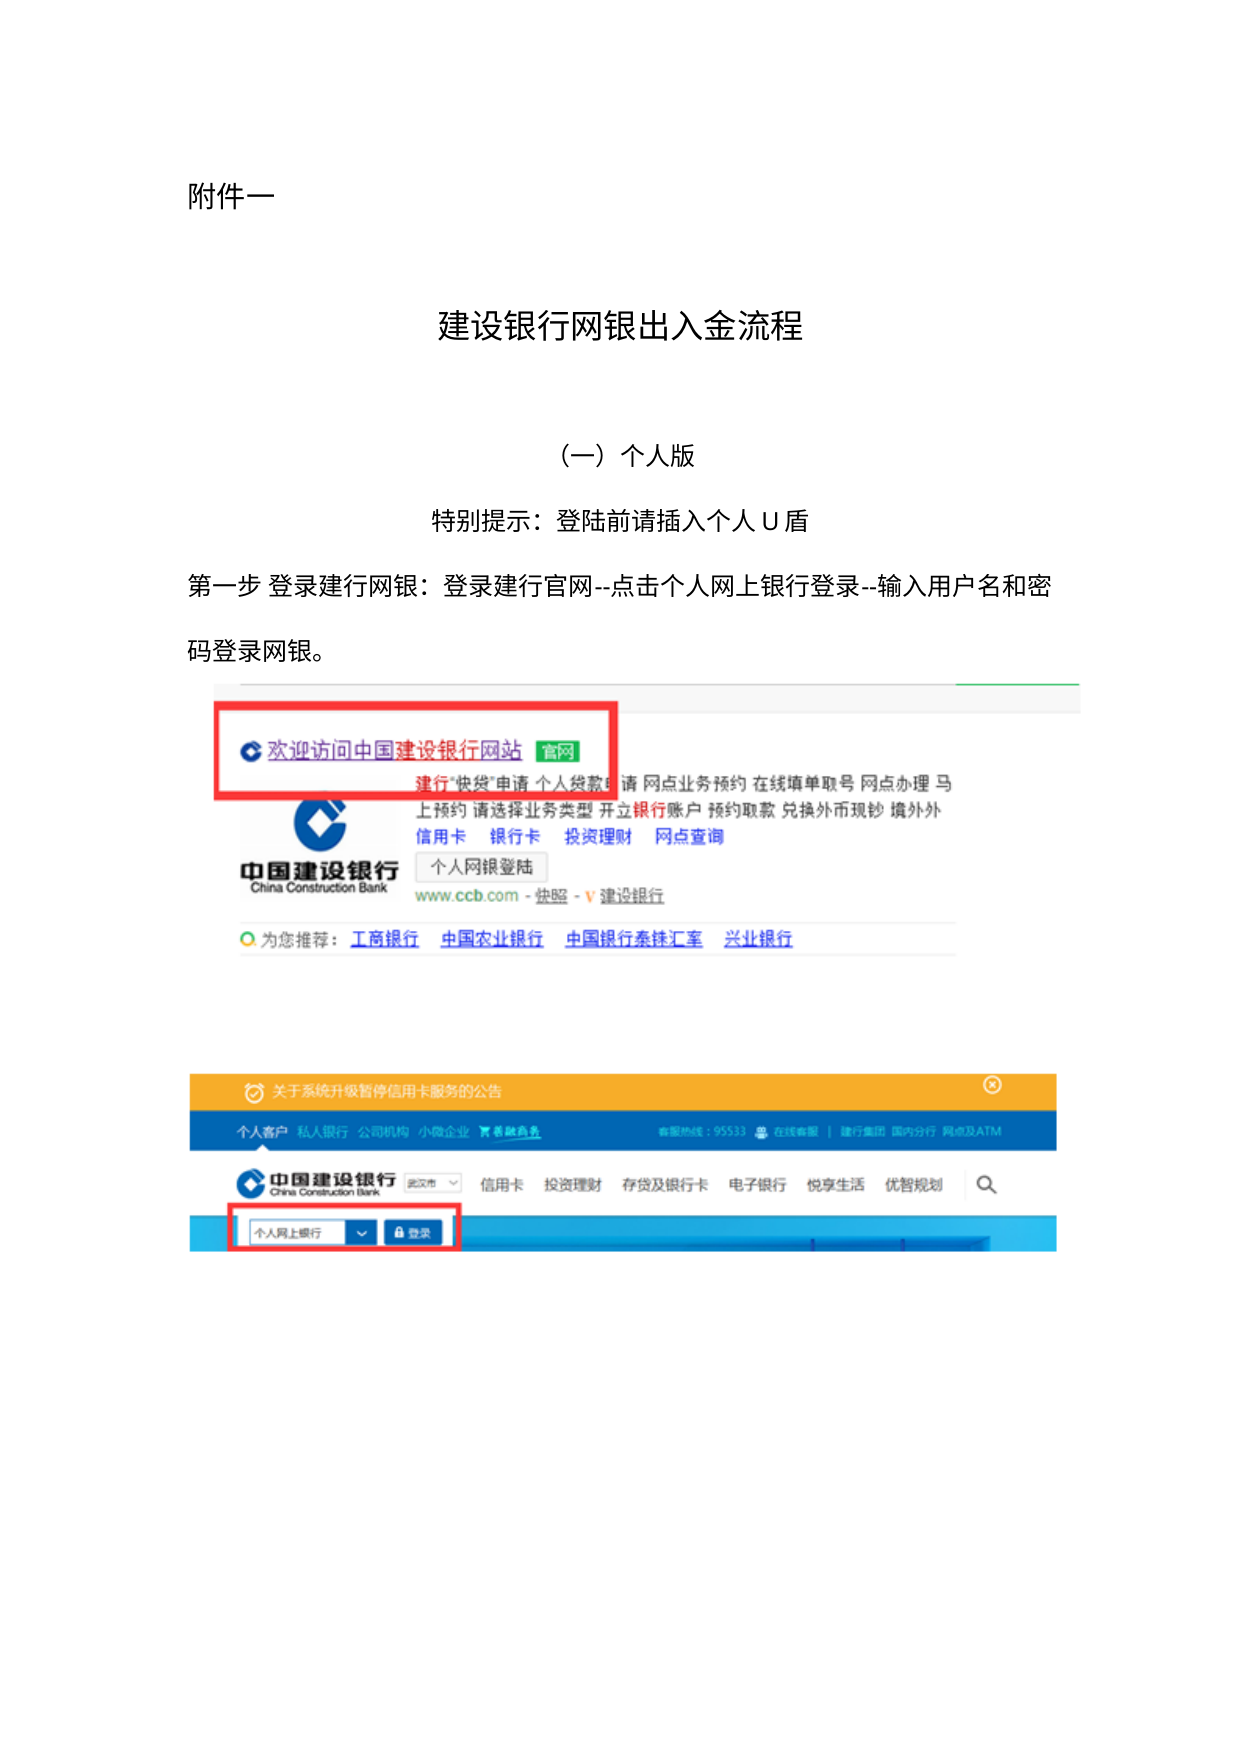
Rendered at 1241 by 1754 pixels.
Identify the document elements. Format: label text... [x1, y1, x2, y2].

picture [187, 1072, 1060, 1255]
text 附件一 [187, 162, 1053, 227]
text （一）个人版 [187, 422, 1053, 487]
text 特别提示：登陆前请插入个人U盾 [187, 487, 1053, 552]
text 建设银行网银出入金流程 [187, 292, 1053, 357]
text 第一步 登录建行网银：登录建行官网--点击个人网上银行登录--输入用户名和密码登录网银。 [187, 552, 1053, 682]
picture [211, 682, 1084, 988]
